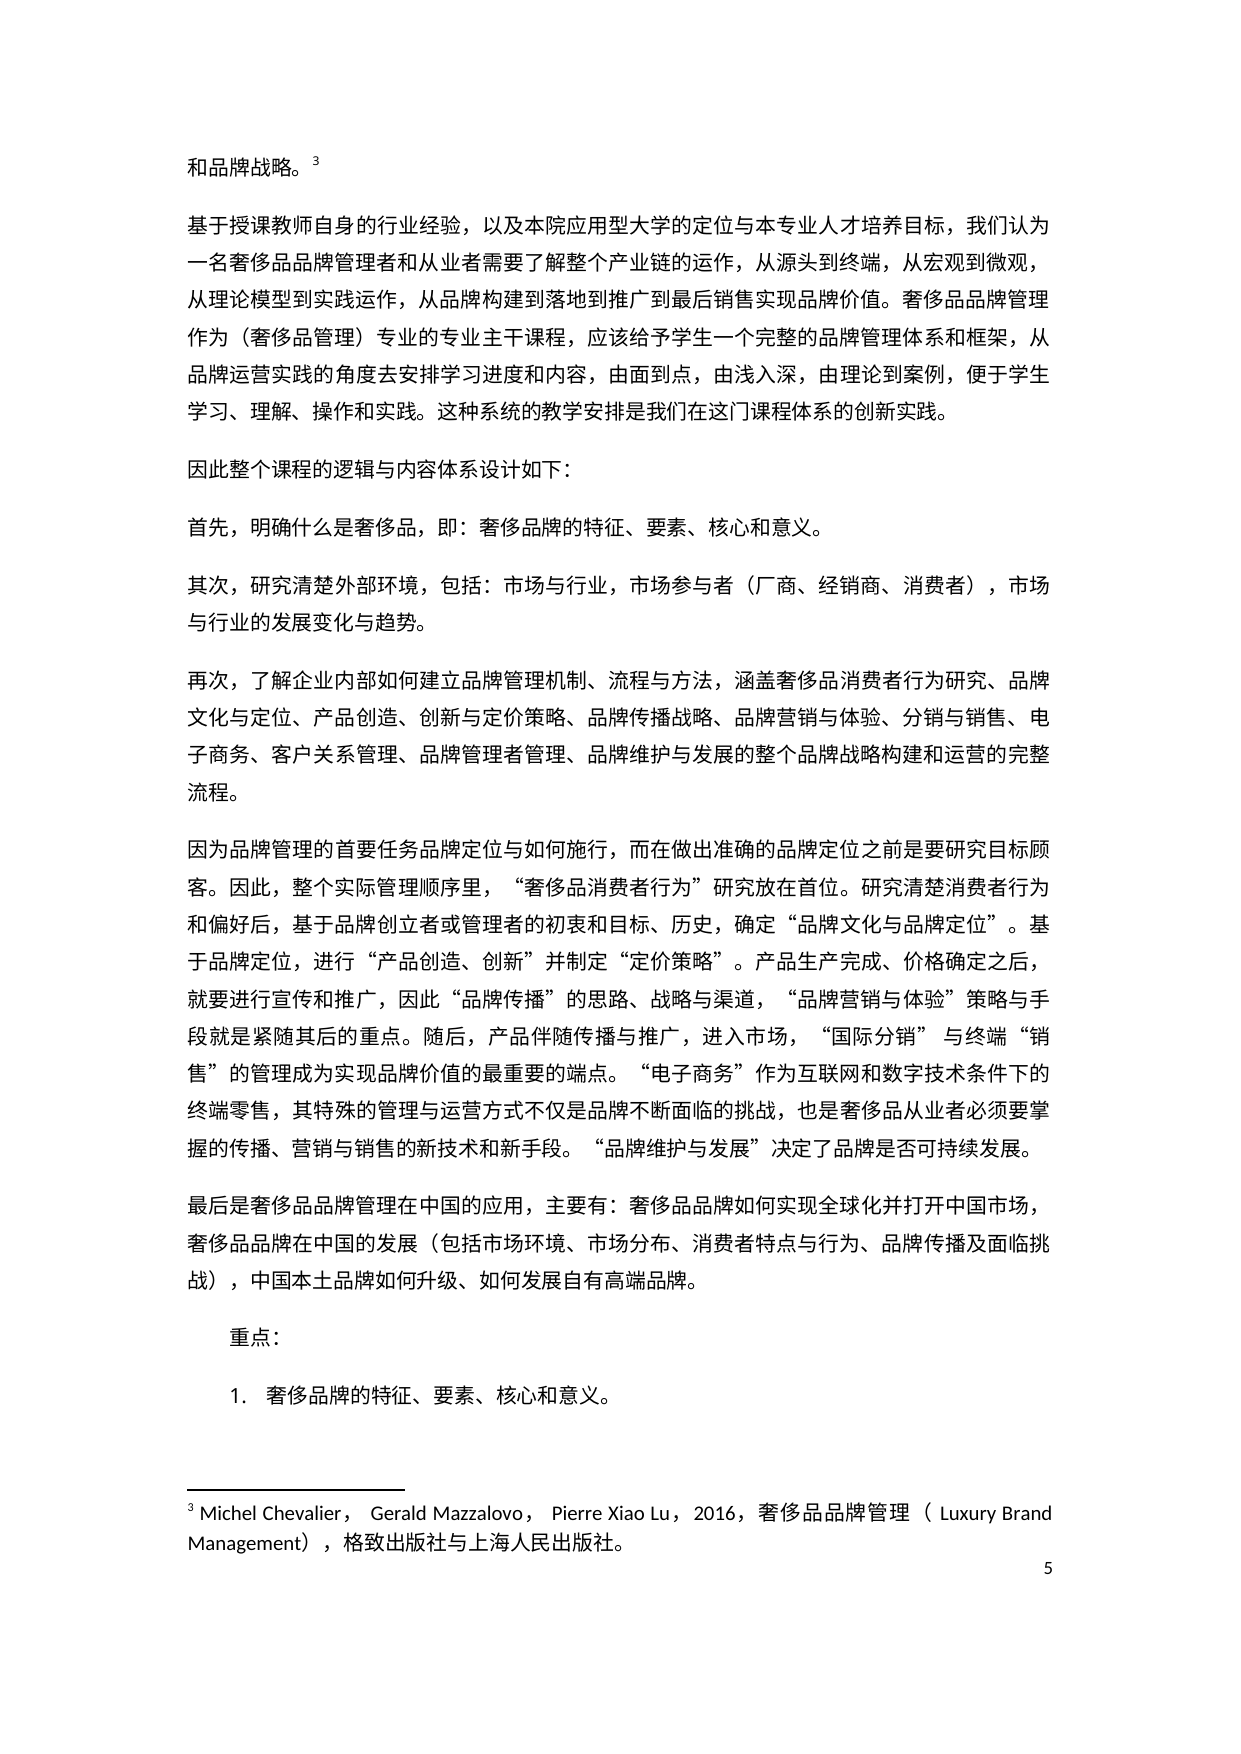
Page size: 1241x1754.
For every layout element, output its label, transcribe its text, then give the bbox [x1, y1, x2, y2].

text 再次，了解企业内部如何建立品牌管理机制、流程与方法，涵盖奢侈品消费者行为研究、品牌文化与定位、产品创造、创新与定价策略、品牌传播战略、品牌营销与体验、分销与销售、电子商务、客户关系管理、品牌管理者管理、品牌维护与发展的整个品牌战略构建和运营的完整流程。 [187, 663, 1053, 807]
text 其次，研究清楚外部环境，包括：市场与行业，市场参与者（厂商、经销商、消费者），市场与行业的发展变化与趋势。 [187, 568, 1053, 637]
text 重点： [187, 1321, 1053, 1351]
text 基于授课教师自身的行业经验，以及本院应用型大学的定位与本专业人才培养目标，我们认为一名奢侈品品牌管理者和从业者需要了解整个产业链的运作，从源头到终端，从宏观到微观，从理论模型到实践运作，从品牌构建到落地到推广到最后销售实现品牌价值。奢侈品品牌管理作为（奢侈品管理）专业的专业主干课程，应该给予学生一个完整的品牌管理体系和框架，从品牌运营实践的角度去安排学习进度和内容，由面到点，由浅入深，由理论到案例，便于学生学习、理解、操作和实践。这种系统的教学安排是我们在这门课程体系的创新实践。 [187, 208, 1053, 427]
text 因为品牌管理的首要任务品牌定位与如何施行，而在做出准确的品牌定位之前是要研究目标顾客。因此，整个实际管理顺序里，“奢侈品消费者行为”研究放在首位。研究清楚消费者行为和偏好后，基于品牌创立者或管理者的初衷和目标、历史，确定“品牌文化与品牌定位”。基于品牌定位，进行“产品创造、创新”并制定“定价策略”。产品生产完成、价格确定之后，就要进行宣传和推广，因此“品牌传播”的思路、战略与渠道，“品牌营销与体验”策略与手段就是紧随其后的重点。随后，产品伴随传播与推广，进入市场，“国际分销” 与终端“销售”的管理成为实现品牌价值的最重要的端点。“电子商务”作为互联网和数字技术条件下的终端零售，其特殊的管理与运营方式不仅是品牌不断面临的挑战，也是奢侈品从业者必须要掌握的传播、营销与销售的新技术和新手段。“品牌维护与发展”决定了品牌是否可持续发展。 [187, 832, 1053, 1163]
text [187, 150, 1053, 182]
text 最后是奢侈品品牌管理在中国的应用，主要有：奢侈品品牌如何实现全球化并打开中国市场，奢侈品品牌在中国的发展（包括市场环境、市场分布、消费者特点与行为、品牌传播及面临挑战），中国本土品牌如何升级、如何发展自有高端品牌。 [187, 1189, 1053, 1296]
list 奢侈品牌的特征、要素、核心和意义。 [229, 1378, 1053, 1411]
text 首先，明确什么是奢侈品，即：奢侈品牌的特征、要素、核心和意义。 [187, 510, 1053, 542]
text 因此整个课程的逻辑与内容体系设计如下： [187, 452, 1053, 484]
